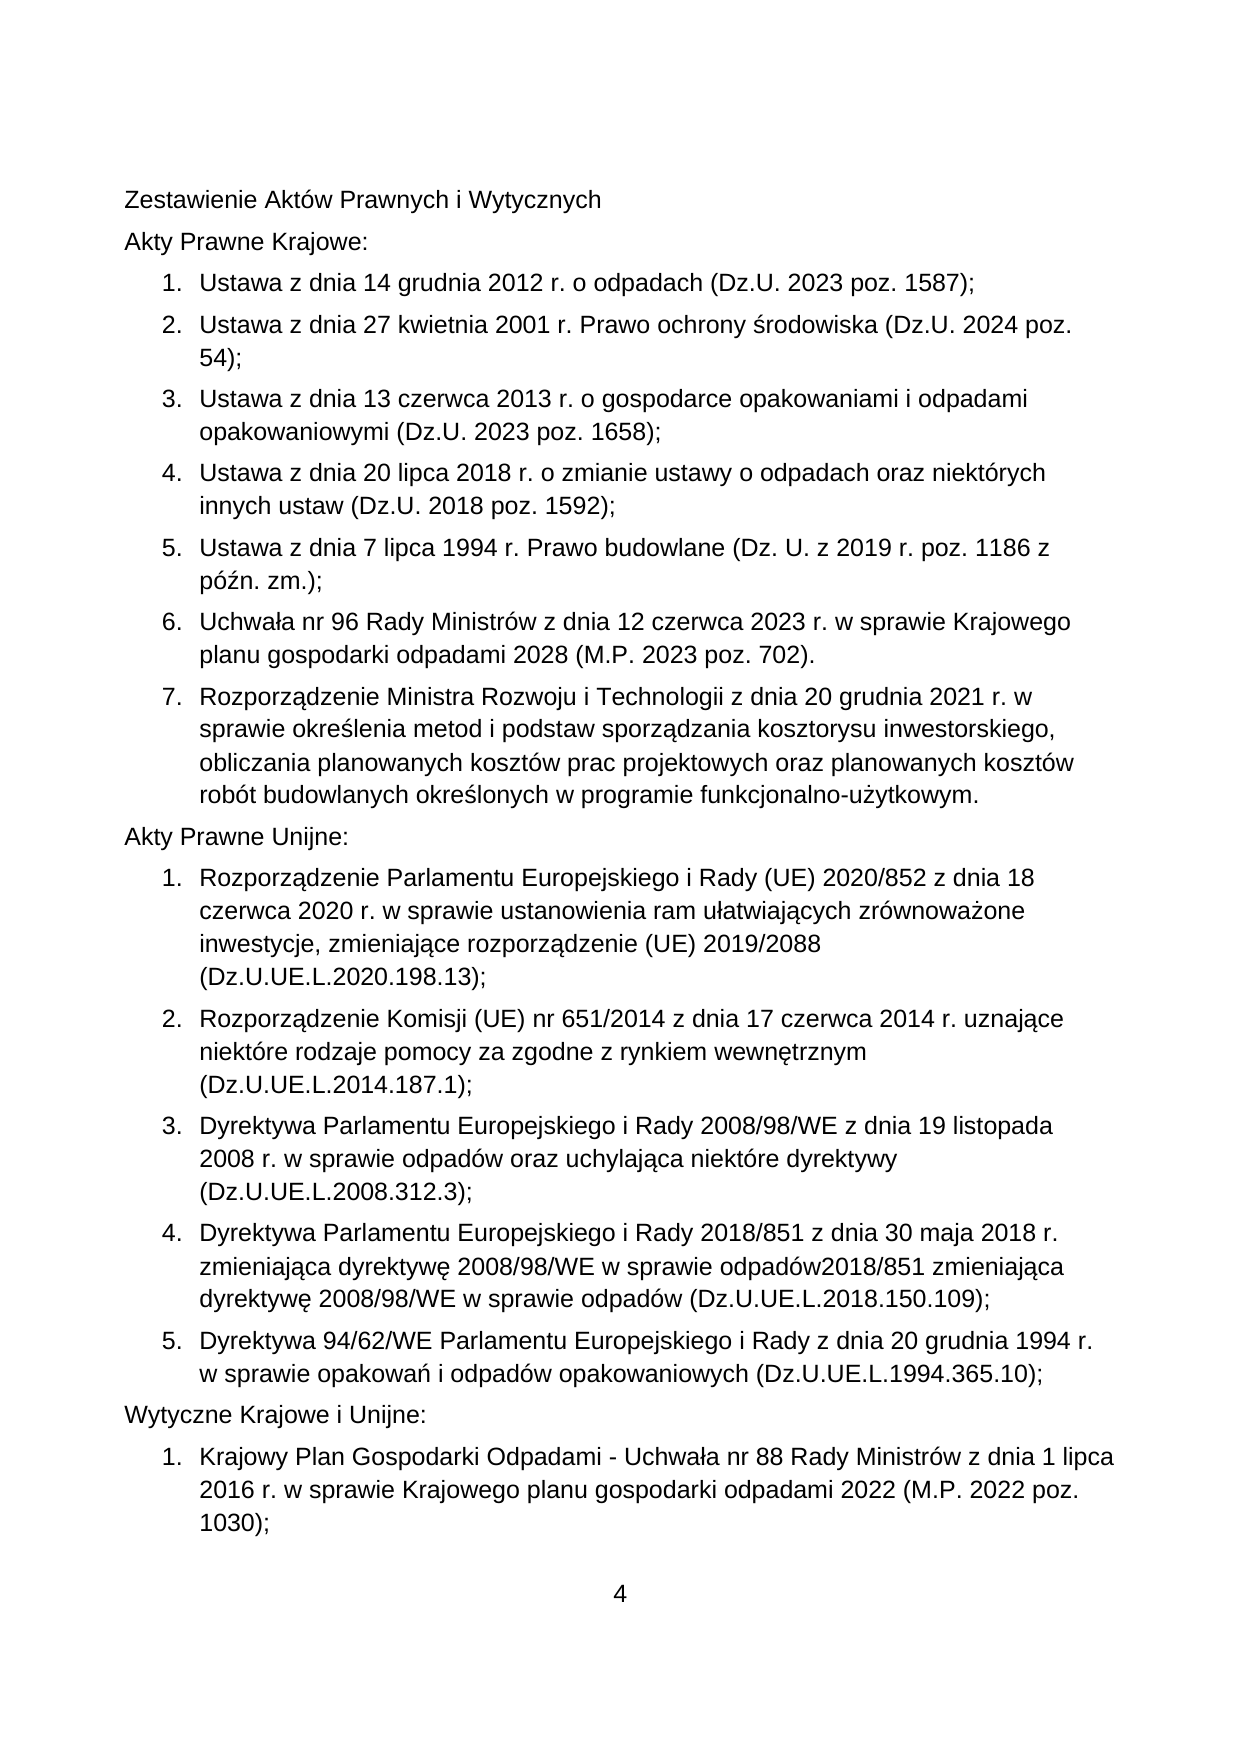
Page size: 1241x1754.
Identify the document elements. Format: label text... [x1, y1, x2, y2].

list Dyrektywa Parlamentu Europejskiego i Rady 2018/851 z dnia 30 maja 2018 r. zmieniająca dyrektywę 2008/98/WE w sprawie odpadów2018/851 zmieniająca dyrektywę 2008/98/WE w sprawie odpadów (Dz.U.UE.L.2018.150.109); [162, 1218, 1116, 1313]
list Ustawa z dnia 7 lipca 1994 r. Prawo budowlane (Dz. U. z 2019 r. poz. 1186 z późn. zm.); [162, 533, 1116, 594]
text Akty Prawne Krajowe: [124, 227, 1116, 256]
text Akty Prawne Unijne: [124, 822, 1116, 851]
list Ustawa z dnia 14 grudnia 2012 r. o odpadach (Dz.U. 2023 poz. 1587); [162, 268, 1116, 297]
text Wytyczne Krajowe i Unijne: [124, 1400, 1116, 1429]
list Rozporządzenie Komisji (UE) nr 651/2014 z dnia 17 czerwca 2014 r. uznające niektóre rodzaje pomocy za zgodne z rynkiem wewnętrznym (Dz.U.UE.L.2014.187.1); [162, 1004, 1116, 1098]
list Ustawa z dnia 20 lipca 2018 r. o zmianie ustawy o odpadach oraz niektórych innych ustaw (Dz.U. 2018 poz. 1592); [162, 458, 1116, 520]
list Ustawa z dnia 13 czerwca 2013 r. o gospodarce opakowaniami i odpadami opakowaniowymi (Dz.U. 2023 poz. 1658); [162, 384, 1116, 446]
list Dyrektywa 94/62/WE Parlamentu Europejskiego i Rady z dnia 20 grudnia 1994 r. w sprawie opakowań i odpadów opakowaniowych (Dz.U.UE.L.1994.365.10); [162, 1326, 1116, 1388]
list Uchwała nr 96 Rady Ministrów z dnia 12 czerwca 2023 r. w sprawie Krajowego planu gospodarki odpadami 2028 (M.P. 2023 poz. 702). [162, 607, 1116, 669]
text Zestawienie Aktów Prawnych i Wytycznych [124, 186, 1116, 214]
list Rozporządzenie Parlamentu Europejskiego i Rady (UE) 2020/852 z dnia 18 czerwca 2020 r. w sprawie ustanowienia ram ułatwiających zrównoważone inwestycje, zmieniające rozporządzenie (UE) 2019/2088 (Dz.U.UE.L.2020.198.13); [162, 863, 1116, 991]
list Dyrektywa Parlamentu Europejskiego i Rady 2008/98/WE z dnia 19 listopada 2008 r. w sprawie odpadów oraz uchylająca niektóre dyrektywy (Dz.U.UE.L.2008.312.3); [162, 1111, 1116, 1206]
list Rozporządzenie Ministra Rozwoju i Technologii z dnia 20 grudnia 2021 r. w sprawie określenia metod i podstaw sporządzania kosztorysu inwestorskiego, obliczania planowanych kosztów prac projektowych oraz planowanych kosztów robót budowlanych określonych w programie funkcjonalno-użytkowym. [162, 681, 1116, 809]
list Krajowy Plan Gospodarki Odpadami - Uchwała nr 88 Rady Ministrów z dnia 1 lipca 2016 r. w sprawie Krajowego planu gospodarki odpadami 2022 (M.P. 2022 poz. 1030); [162, 1442, 1116, 1536]
list Ustawa z dnia 27 kwietnia 2001 r. Prawo ochrony środowiska (Dz.U. 2024 poz. 54); [162, 309, 1116, 371]
